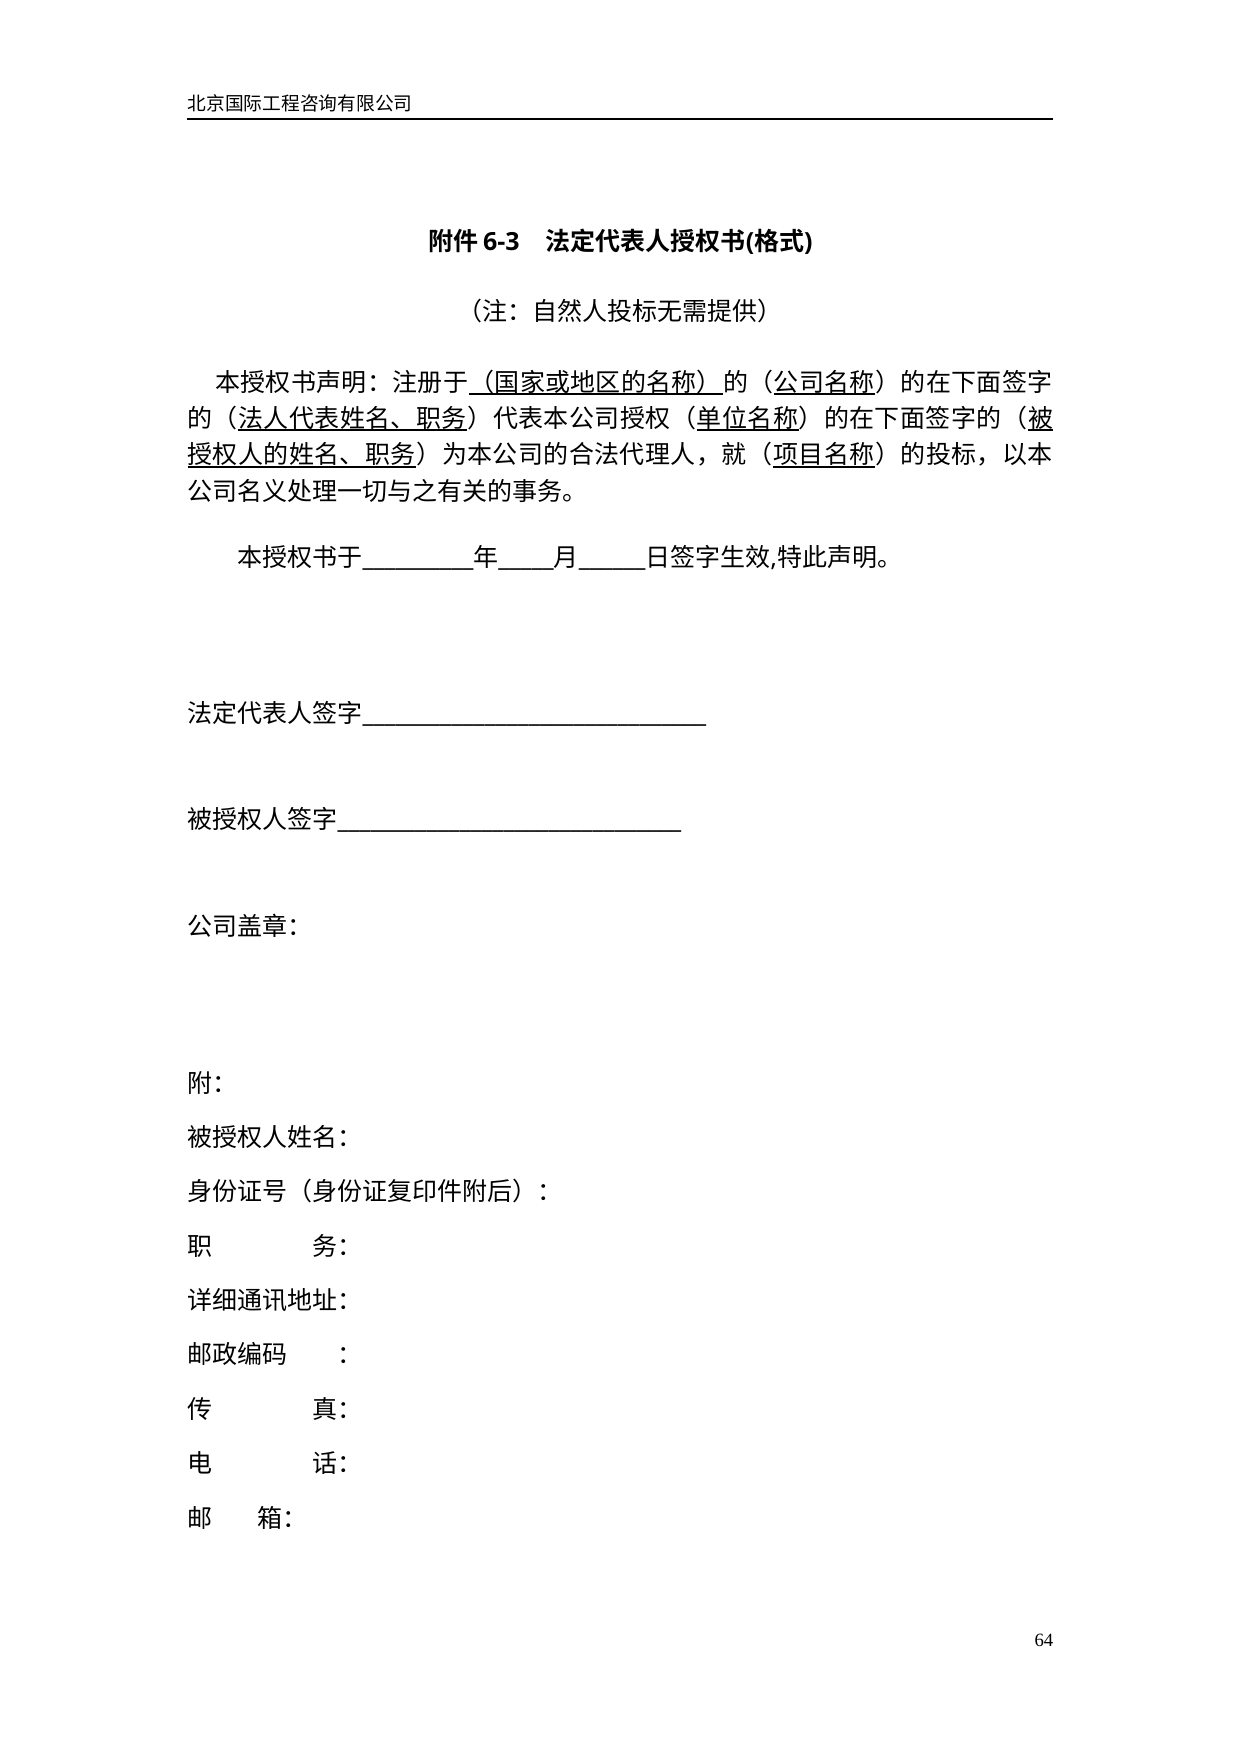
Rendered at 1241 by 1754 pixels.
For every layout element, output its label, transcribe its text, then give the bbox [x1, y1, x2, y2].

text 附件6-3 法定代表人授权书(格式) [187, 222, 1053, 258]
text 被授权人姓名： [187, 1117, 1053, 1154]
text 附： [187, 1063, 1053, 1099]
text 本授权书于__________年_____月______日签字生效,特此声明。 法定代表人签字_______________________________ [187, 537, 1053, 730]
text 职 务： [187, 1226, 1053, 1262]
text 邮 箱： [187, 1498, 1053, 1534]
text 详细通讯地址： [187, 1281, 1053, 1317]
text 被授权人签字_______________________________ [187, 748, 1053, 836]
text 邮政编码 ： [187, 1335, 1053, 1371]
text 身份证号（身份证复印件附后）： [187, 1172, 1053, 1208]
text 本授权书声明：注册于（国家或地区的名称）的（公司名称）的在下面签字的（法人代表姓名、职务）代表本公司授权（单位名称）的在下面签字的（被授权人的姓名、职务）为本公司的合法代理人，就（项目名称）的投标，以本公司名义处理一切与之有关的事务。 [187, 328, 1053, 537]
text （注：自然人投标无需提供） [187, 258, 1053, 328]
text 传 真： [187, 1389, 1053, 1426]
text 公司盖章： [187, 854, 1053, 943]
text 电 话： [187, 1444, 1053, 1480]
